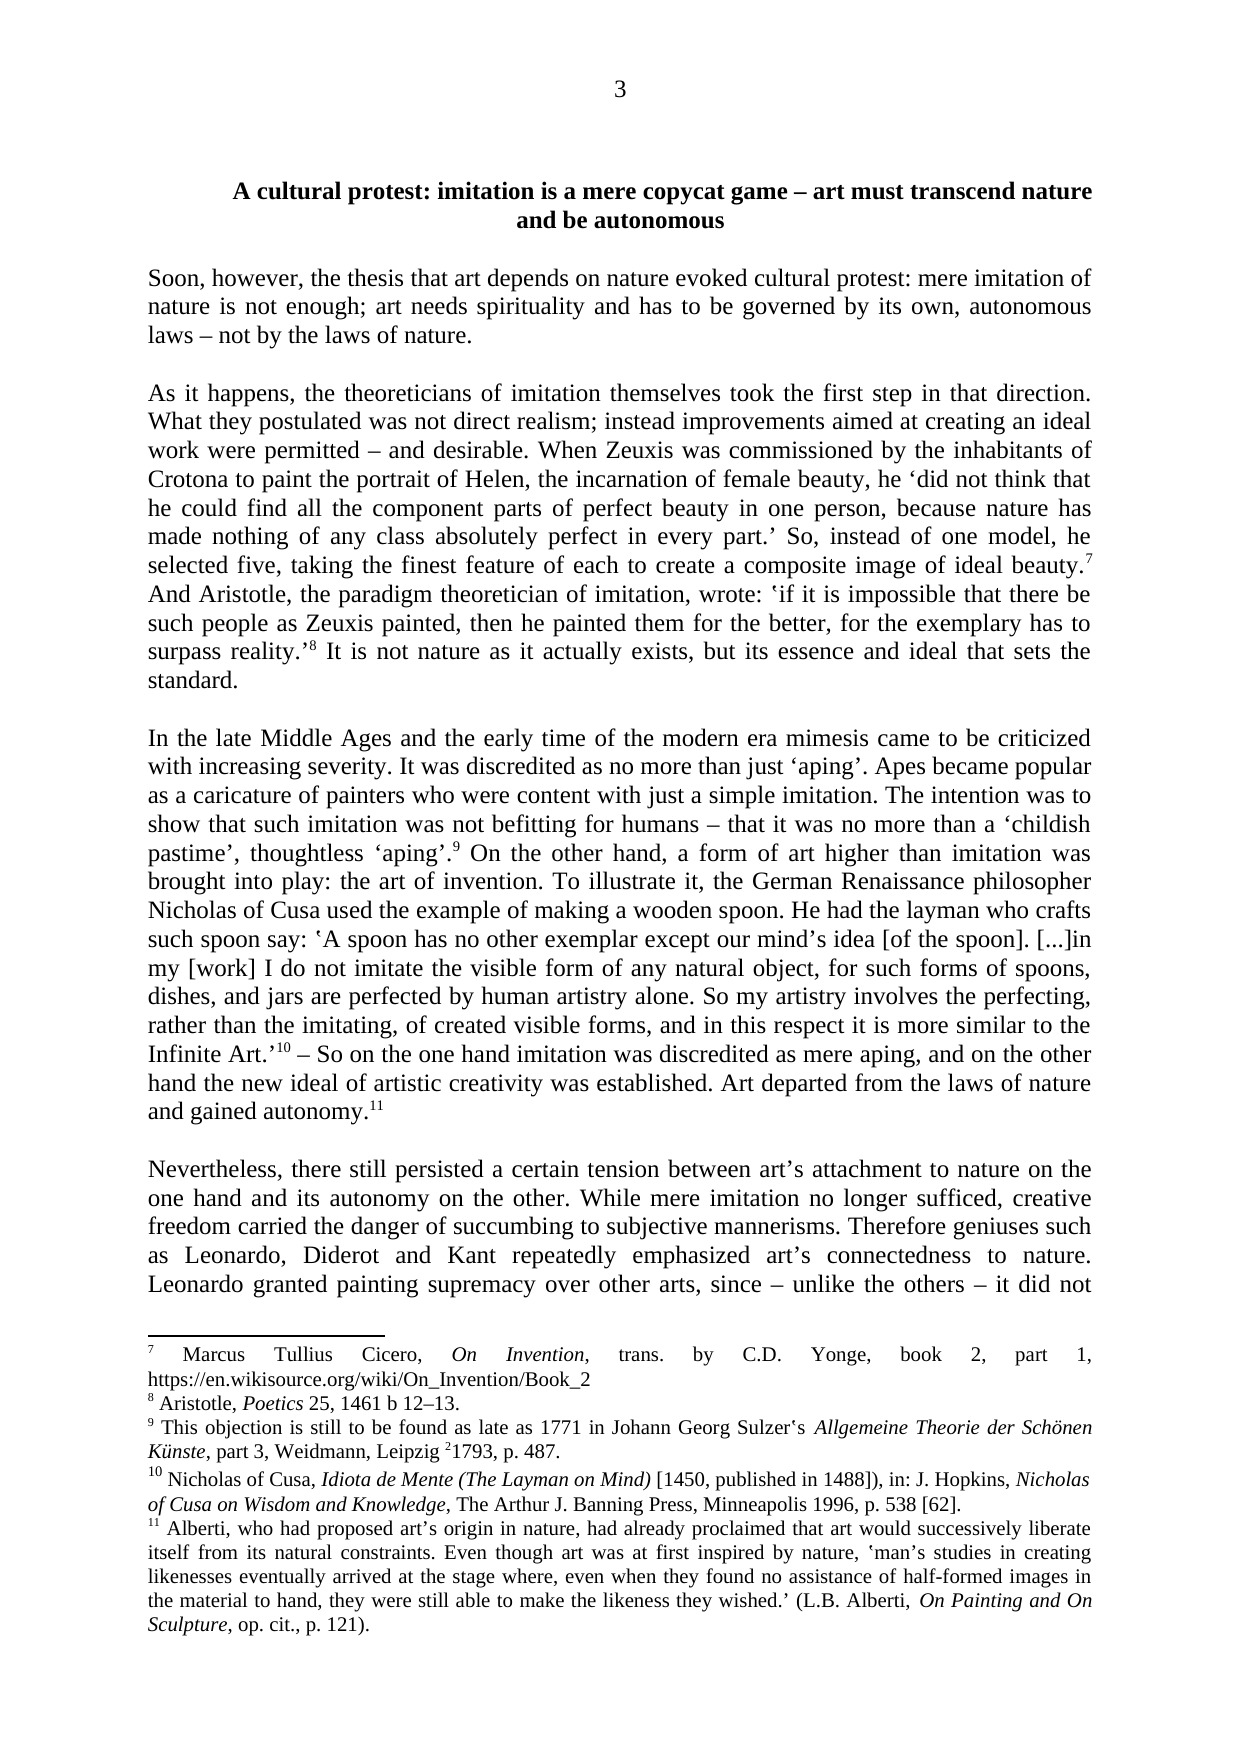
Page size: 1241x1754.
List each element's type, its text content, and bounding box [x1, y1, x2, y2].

text and be autonomous [148, 205, 1093, 234]
text Soon, however, the thesis that art depends on nature evoked cultural protest: mere imitation of nature is not enough; art needs spirituality and has to be governed by its own, autonomous laws – not by the laws of nature. [148, 263, 1093, 349]
text A cultural protest: imitation is a mere copycat game – art must transcend nature [148, 176, 1093, 205]
text In the late Middle Ages and the early time of the modern era mimesis came to be criticized with increasing severity. It was discredited as no more than just ‘aping’. Apes became popular as a caricature of painters who were content with just a simple imitation. The intention was to show that such imitation was not befitting for humans – that it was no more than a ‘childish pastime’, thoughtless ‘aping’. On the other hand, a form of art higher than imitation was brought into play: the art of invention. To illustrate it, the German Renaissance philosopher Nicholas of Cusa used the example of making a wooden spoon. He had the layman who crafts such spoon say: ‛A spoon has no other exemplar except our mind’s idea [of the spoon]. [...]in my [work] I do not imitate the visible form of any natural object, for such forms of spoons, dishes, and jars are perfected by human artistry alone. So my artistry involves the perfecting, rather than the imitating, of created visible forms, and in this respect it is more similar to the Infinite Art.’ – So on the one hand imitation was discredited as mere aping, and on the other hand the new ideal of artistic creativity was established. Art departed from the laws of nature and gained autonomy. [148, 723, 1093, 1125]
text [148, 1154, 1093, 1298]
text As it happens, the theoreticians of imitation themselves took the first step in that direction. What they postulated was not direct realism; instead improvements aimed at creating an ideal work were permitted – and desirable. When Zeuxis was commissioned by the inhabitants of Crotona to paint the portrait of Helen, the incarnation of female beauty, he ‘did not think that he could find all the component parts of perfect beauty in one person, because nature has made nothing of any class absolutely perfect in every part.’ So, instead of one model, he selected five, taking the finest feature of each to create a composite image of ideal beauty. And Aristotle, the paradigm theoretician of imitation, wrote: ‛if it is impossible that there be such people as Zeuxis painted, then he painted them for the better, for the exemplary has to surpass reality.’ It is not nature as it actually exists, but its essence and ideal that sets the standard. [148, 378, 1093, 694]
